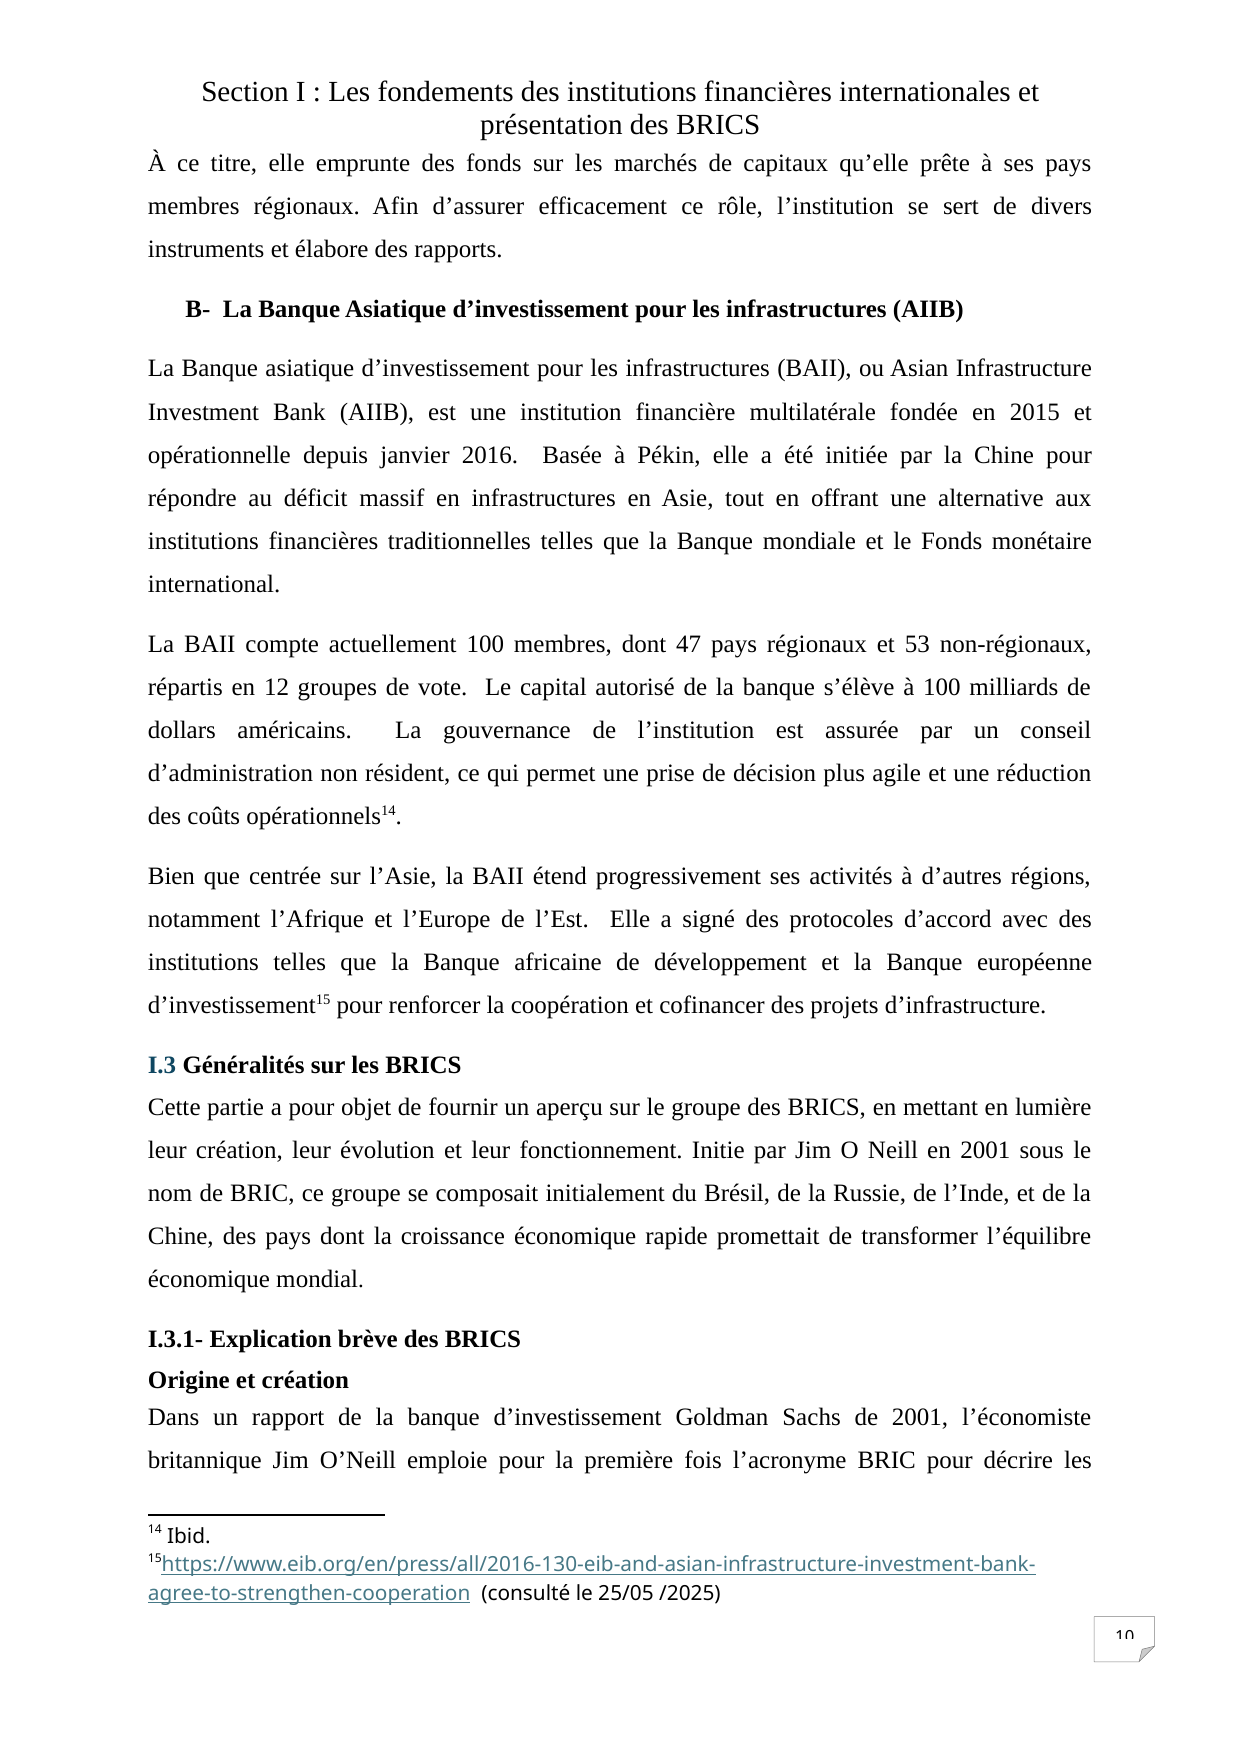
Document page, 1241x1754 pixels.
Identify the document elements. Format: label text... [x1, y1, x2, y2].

text Cette partie a pour objet de fournir un aperçu sur le groupe des BRICS, en mettant en lumière leur création, leur évolution et leur fonctionnement. Initie par Jim O Neill en 2001 sous le nom de BRIC, ce groupe se composait initialement du Brésil, de la Russie, de l’Inde, et de la Chine, des pays dont la croissance économique rapide promettait de transformer l’équilibre économique mondial. [148, 1092, 1093, 1293]
text La BAII compte actuellement 100 membres, dont 47 pays régionaux et 53 non-régionaux, répartis en 12 groupes de vote. Le capital autorisé de la banque s’élève à 100 milliards de dollars américains. La gouvernance de l’institution est assurée par un conseil d’administration non résident, ce qui permet une prise de décision plus agile et une réduction des coûts opérationnels. [148, 629, 1093, 830]
text La Banque asiatique d’investissement pour les infrastructures (BAII), ou Asian Infrastructure Investment Bank (AIIB), est une institution financière multilatérale fondée en 2015 et opérationnelle depuis janvier 2016. Basée à Pékin, elle a été initiée par la Chine pour répondre au déficit massif en infrastructures en Asie, tout en offrant une alternative aux institutions financières traditionnelles telles que la Banque mondiale et le Fonds monétaire international. [148, 353, 1093, 598]
subtitle Origine et création [148, 1365, 1093, 1394]
text À ce titre, elle emprunte des fonds sur les marchés de capitaux qu’elle prête à ses pays membres régionaux. Afin d’assurer efficacement ce rôle, l’institution se sert de divers instruments et élabore des rapports. [148, 148, 1093, 263]
subtitle I.3 Généralités sur les BRICS [148, 1050, 1093, 1079]
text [148, 1402, 1093, 1474]
list La Banque Asiatique d’investissement pour les infrastructures (AIIB) [185, 294, 1093, 322]
text Bien que centrée sur l’Asie, la BAII étend progressivement ses activités à d’autres régions, notamment l’Afrique et l’Europe de l’Est. Elle a signé des protocoles d’accord avec des institutions telles que la Banque africaine de développement et la Banque européenne d’investissement pour renforcer la coopération et cofinancer des projets d’infrastructure. [148, 861, 1093, 1019]
subtitle I.3.1- Explication brève des BRICS [148, 1324, 1093, 1353]
